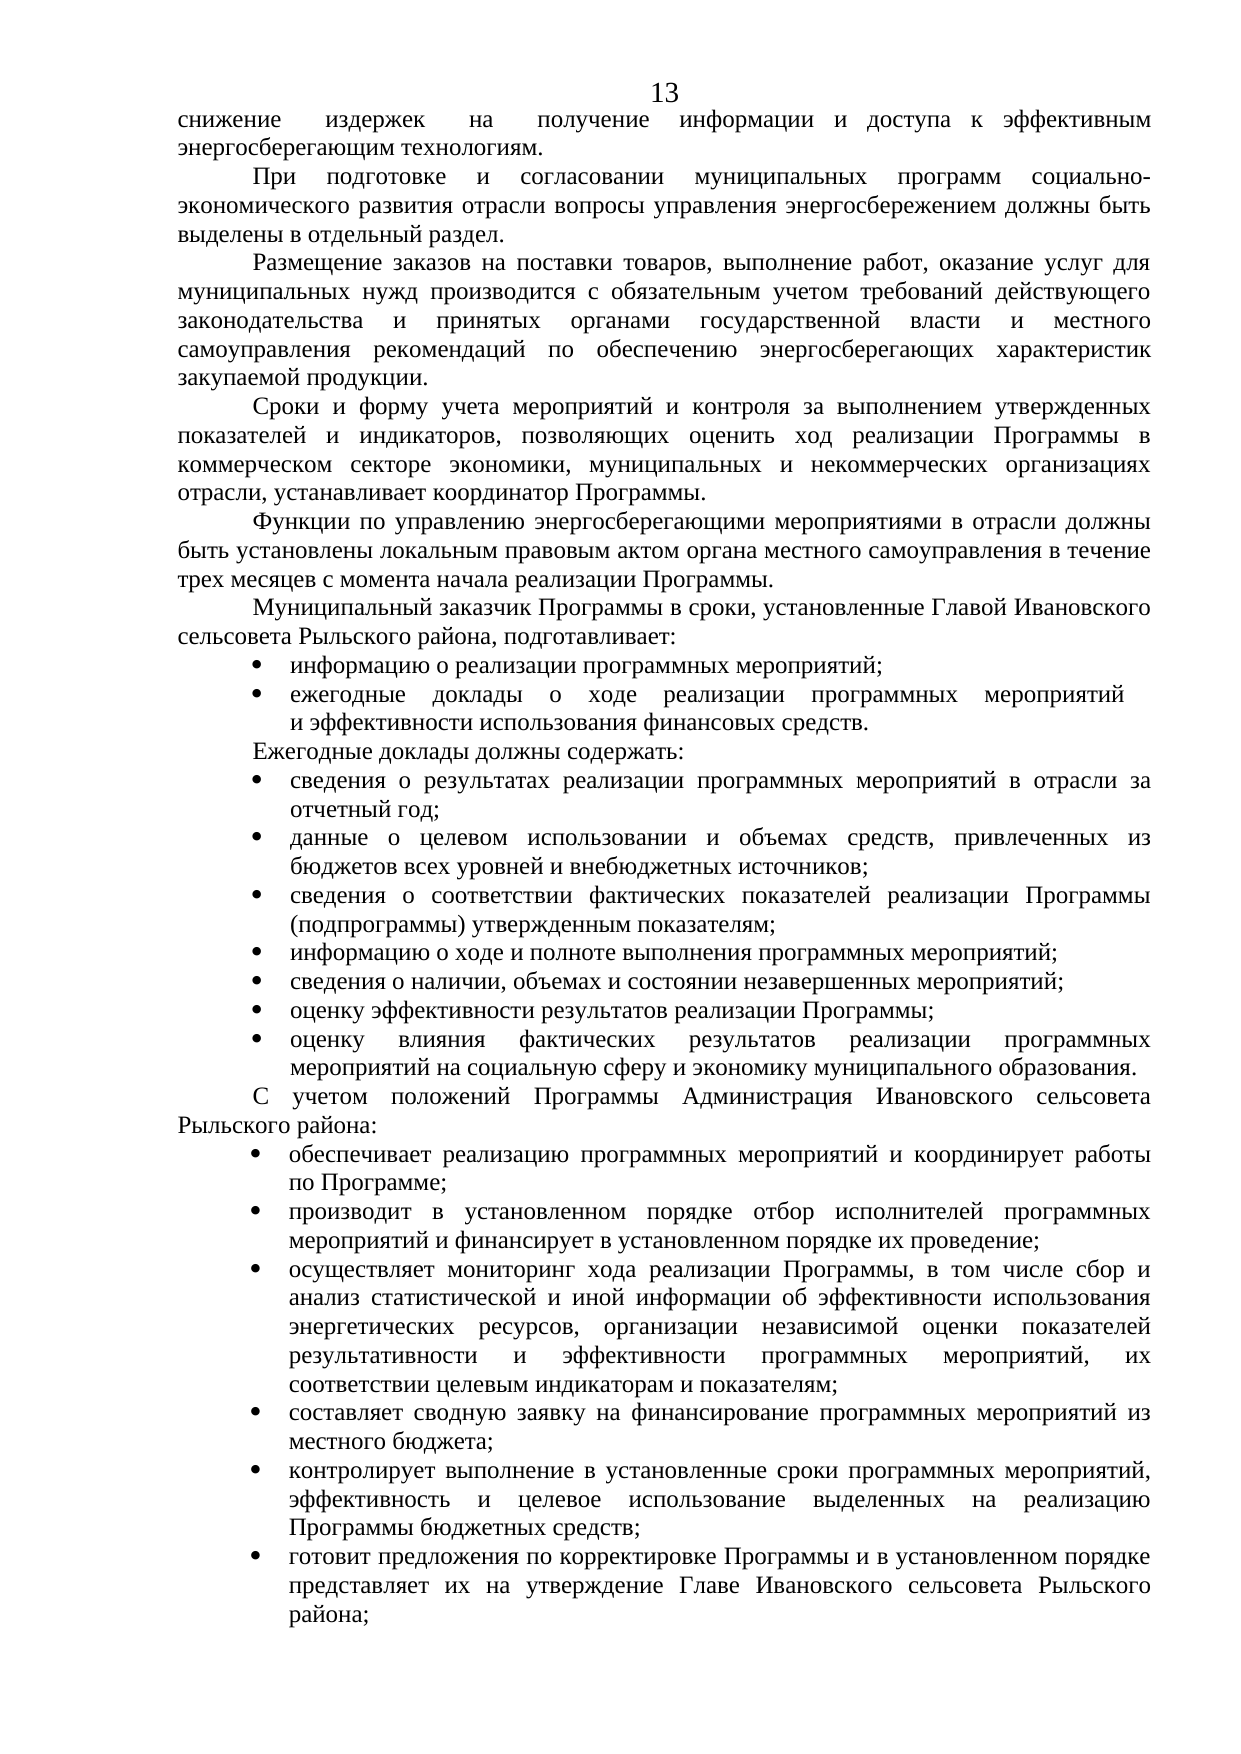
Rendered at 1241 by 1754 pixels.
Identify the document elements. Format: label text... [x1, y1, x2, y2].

text Сроки и форму учета мероприятий и контроля за выполнением утвержденных показателей и индикаторов, позволяющих оценить ход реализации Программы в коммерческом секторе экономики, муниципальных и некоммерческих организациях отрасли, устанавливает координатор Программы. [177, 391, 1152, 506]
list производит в установленном порядке отбор исполнителей программных мероприятий и финансирует в установленном порядке их проведение; [251, 1196, 1152, 1254]
list информацию о ходе и полноте выполнения программных мероприятий; [252, 937, 1152, 966]
list составляет сводную заявку на финансирование программных мероприятий из местного бюджета; [251, 1397, 1152, 1455]
text С учетом положений Программы Администрация Ивановского сельсовета Рыльского района: [177, 1081, 1152, 1139]
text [177, 104, 1152, 161]
list готовит предложения по корректировке Программы и в установленном порядке представляет их на утверждение Главе Ивановского сельсовета Рыльского района; [251, 1541, 1152, 1627]
text При подготовке и согласовании муниципальных программ социально-экономического развития отрасли вопросы управления энергосбережением должны быть выделены в отдельный раздел. [177, 161, 1152, 247]
list данные о целевом использовании и объемах средств, привлеченных из бюджетов всех уровней и внебюджетных источников; [252, 822, 1152, 880]
list осуществляет мониторинг хода реализации Программы, в том числе сбор и анализ статистической и иной информации об эффективности использования энергетических ресурсов, организации независимой оценки показателей результативности и эффективности программных мероприятий, их соответствии целевым индикаторам и показателям; [251, 1254, 1152, 1397]
list сведения о соответствии фактических показателей реализации Программы (подпрограммы) утвержденным показателям; [252, 880, 1152, 937]
list ежегодные доклады о ходе реализации программных мероприятий и эффективности использования финансовых средств. [252, 679, 1152, 736]
list контролирует выполнение в установленные сроки программных мероприятий, эффективность и целевое использование выделенных на реализацию Программы бюджетных средств; [251, 1455, 1152, 1541]
text Ежегодные доклады должны содержать: [177, 736, 1152, 765]
text Муниципальный заказчик Программы в сроки, установленные Главой Ивановского сельсовета Рыльского района, подготавливает: [177, 592, 1152, 650]
list обеспечивает реализацию программных мероприятий и координирует работы по Программе; [251, 1139, 1152, 1196]
list сведения о наличии, объемах и состоянии незавершенных мероприятий; [252, 966, 1152, 995]
list оценку эффективности результатов реализации Программы; [252, 995, 1152, 1024]
text Размещение заказов на поставки товаров, выполнение работ, оказание услуг для муниципальных нужд производится с обязательным учетом требований действующего законодательства и принятых органами государственной власти и местного самоуправления рекомендаций по обеспечению энергосберегающих характеристик закупаемой продукции. [177, 247, 1152, 391]
list информацию о реализации программных мероприятий; [252, 650, 1152, 679]
text Функции по управлению энергосберегающими мероприятиями в отрасли должны быть установлены локальным правовым актом органа местного самоуправления в течение трех месяцев с момента начала реализации Программы. [177, 506, 1152, 592]
list оценку влияния фактических результатов реализации программных мероприятий на социальную сферу и экономику муниципального образования. [252, 1024, 1152, 1081]
list сведения о результатах реализации программных мероприятий в отрасли за отчетный год; [252, 765, 1152, 822]
